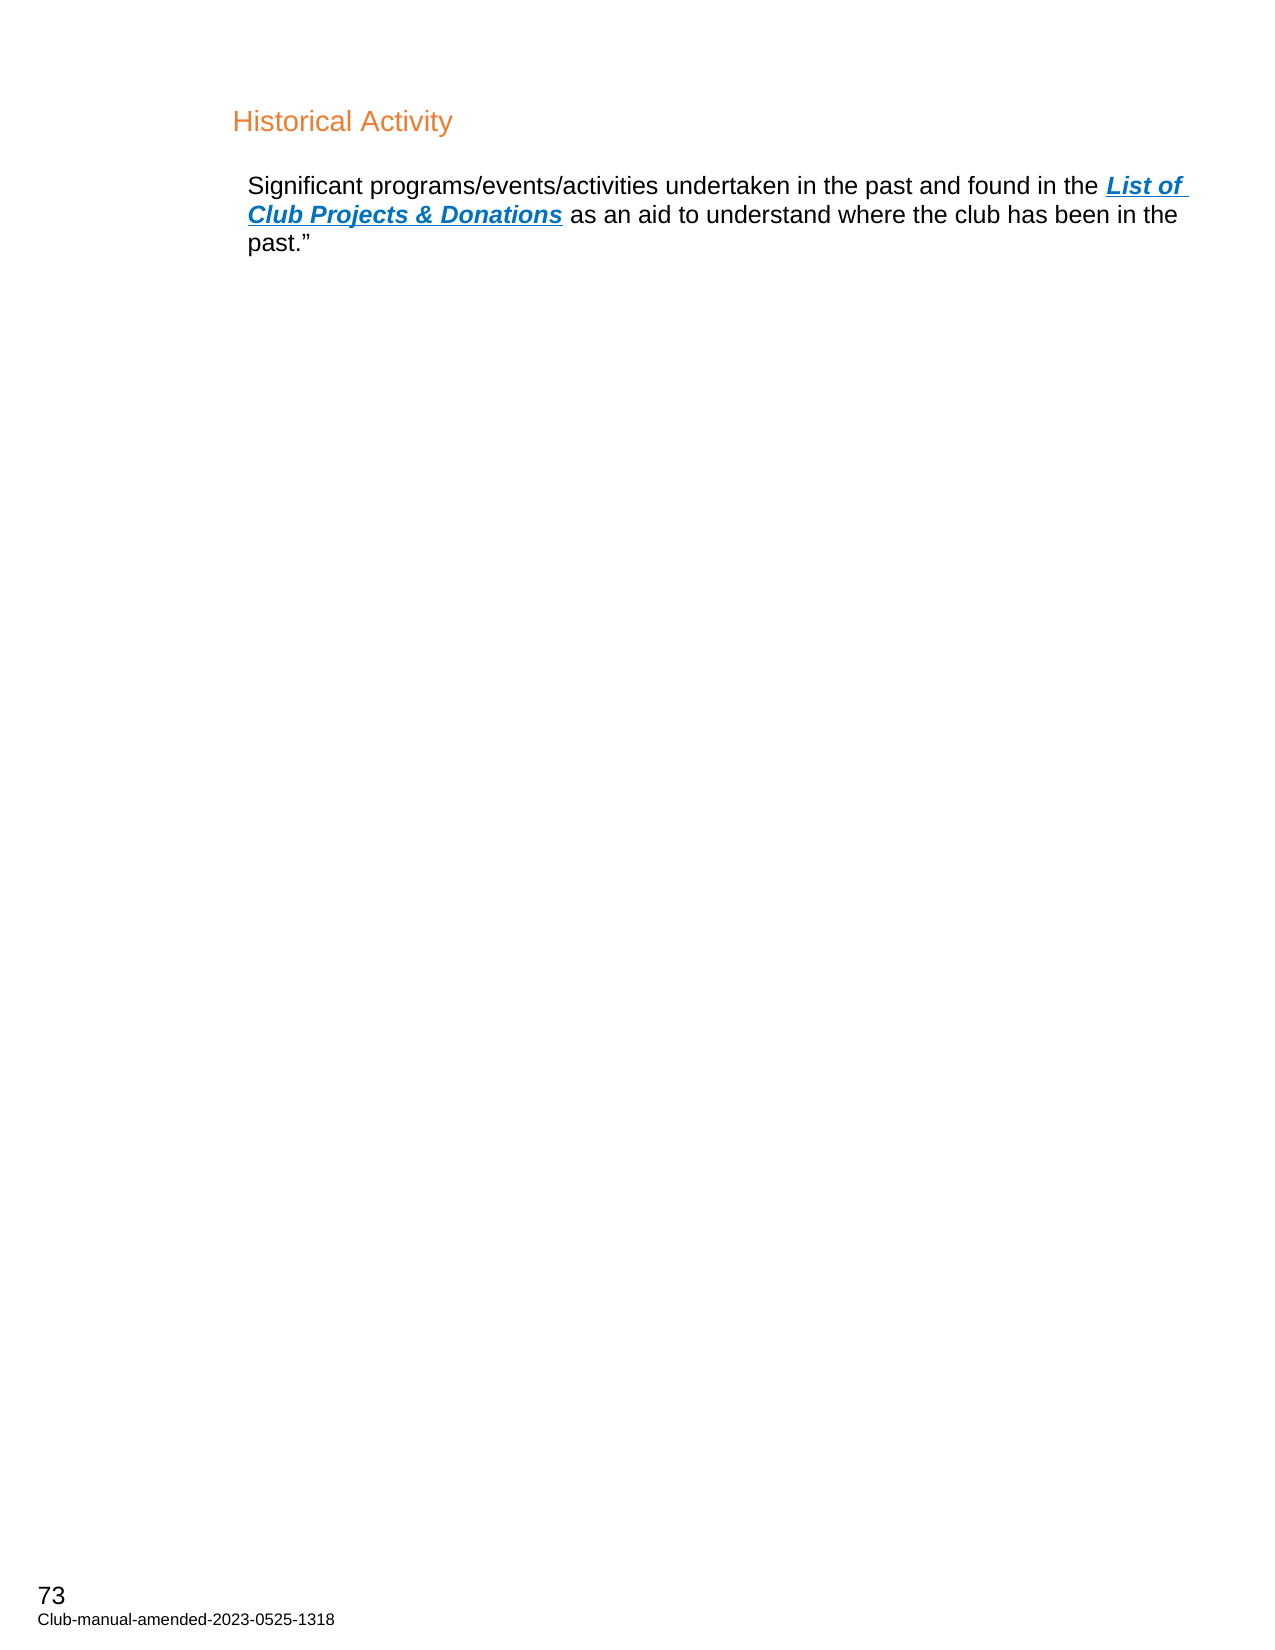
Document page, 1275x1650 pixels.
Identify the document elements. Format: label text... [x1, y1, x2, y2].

subtitle Significant programs/events/activities undertaken in the past and found in the List of Club Projects & Donations as an aid to understand where the club has been in the past.” [247, 171, 1207, 257]
subtitle Historical Activity [232, 104, 1237, 137]
